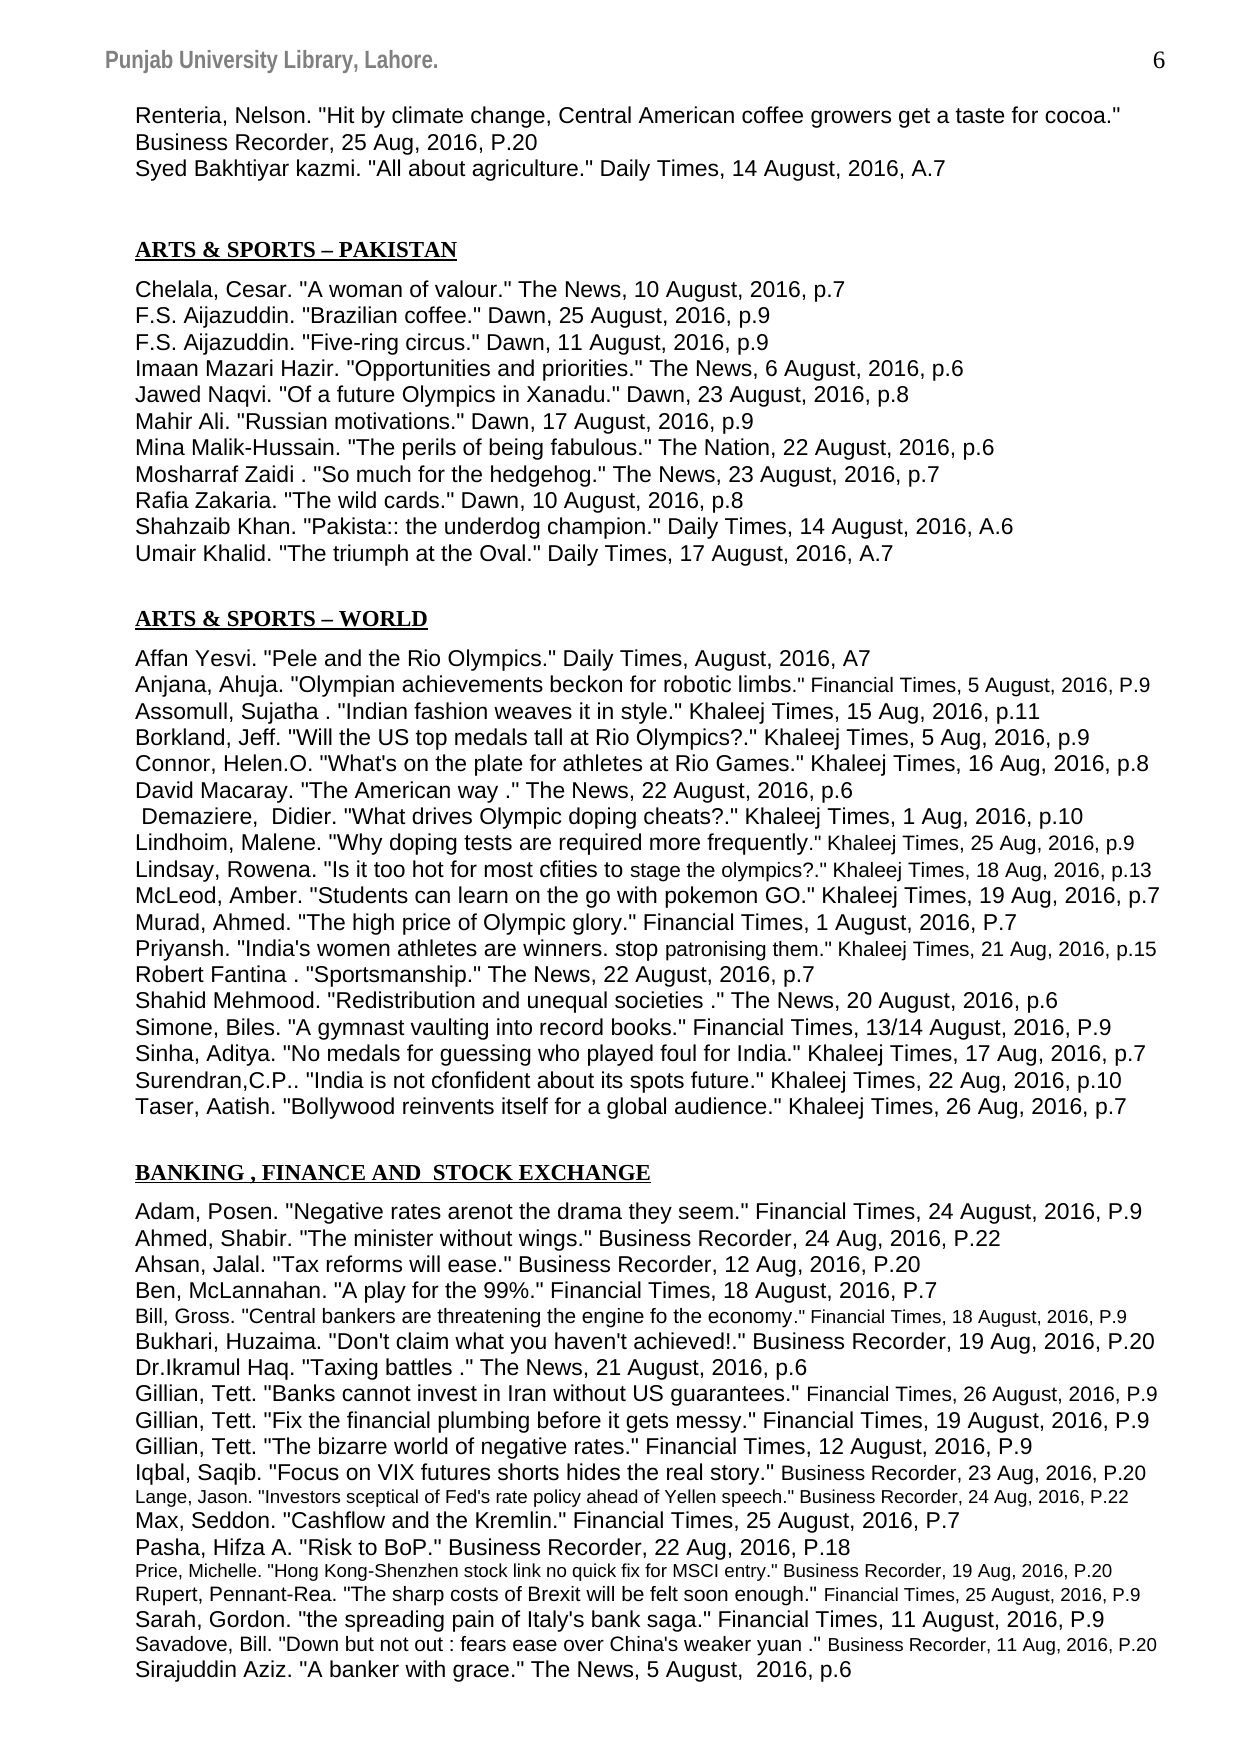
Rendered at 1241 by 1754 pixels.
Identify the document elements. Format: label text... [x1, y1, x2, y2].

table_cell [124, 1159, 1174, 1682]
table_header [124, 103, 1174, 237]
table_cell ARTS & SPORTS – WORLD Affan Yesvi. "Pele and the Rio Olympics." Daily Times, August, 2016, A7 Anjana, Ahuja. "Olympian achievements beckon for robotic limbs." Financial Times, 5 August, 2016, P.9 Assomull, Sujatha . "Indian fashion weaves it in style." Khaleej Times, 15 Aug, 2016, p.11 Borkland, Jeff. "Will the US top medals tall at Rio Olympics?." Khaleej Times, 5 Aug, 2016, p.9 Connor, Helen.O. "What's on the plate for athletes at Rio Games." Khaleej Times, 16 Aug, 2016, p.8 David Macaray. "The American way ." The News, 22 August, 2016, p.6 Demaziere, Didier. "What drives Olympic doping cheats?." Khaleej Times, 1 Aug, 2016, p.10 Lindhoim, Malene. "Why doping tests are required more frequently." Khaleej Times, 25 Aug, 2016, p.9 Lindsay, Rowena. "Is it too hot for most cfities to stage the olympics?." Khaleej Times, 18 Aug, 2016, p.13 McLeod, Amber. "Students can learn on the go with pokemon GO." Khaleej Times, 19 Aug, 2016, p.7 Murad, Ahmed. "The high price of Olympic glory." Financial Times, 1 August, 2016, P.7 Priyansh. "India's women athletes are winners. stop patronising them." Khaleej Times, 21 Aug, 2016, p.15 Robert Fantina . "Sportsmanship." The News, 22 August, 2016, p.7 Shahid Mehmood. "Redistribution and unequal societies ." The News, 20 August, 2016, p.6 Simone, Biles. "A gymnast vaulting into record books." Financial Times, 13/14 August, 2016, P.9 Sinha, Aditya. "No medals for guessing who played foul for India." Khaleej Times, 17 Aug, 2016, p.7 Surendran,C.P.. "India is not cfonfident about its spots future." Khaleej Times, 22 Aug, 2016, p.10 Taser, Aatish. "Bollywood reinvents itself for a global audience." Khaleej Times, 26 Aug, 2016, p.7 [124, 605, 1174, 1159]
table_cell ARTS & SPORTS – Chelala, Cesar. "A woman of valour." The News, 10 August, 2016, p.7 F.S. Aijazuddin. "Brazilian coffee." Dawn, 25 August, 2016, p.9 F.S. Aijazuddin. "Five-ring circus." Dawn, 11 August, 2016, p.9 Imaan Mazari Hazir. "Opportunities and priorities." The News, 6 August, 2016, p.6 Jawed Naqvi. "Of a future Olympics in Xanadu." Dawn, 23 August, 2016, p.8 Mahir Ali. "Russian motivations." Dawn, 17 August, 2016, p.9 Mina Malik-Hussain. "The perils of being fabulous." The Nation, 22 August, 2016, p.6 Mosharraf Zaidi . "So much for the hedgehog." The News, 23 August, 2016, p.7 Rafia Zakaria. "The wild cards." Dawn, 10 August, 2016, p.8 Shahzaib Khan. "Pakista:: the underdog champion." Daily Times, 14 August, 2016, A.6 Umair Khalid. "The triumph at the Oval." Daily Times, 17 August, 2016, A.7 [124, 237, 1174, 605]
